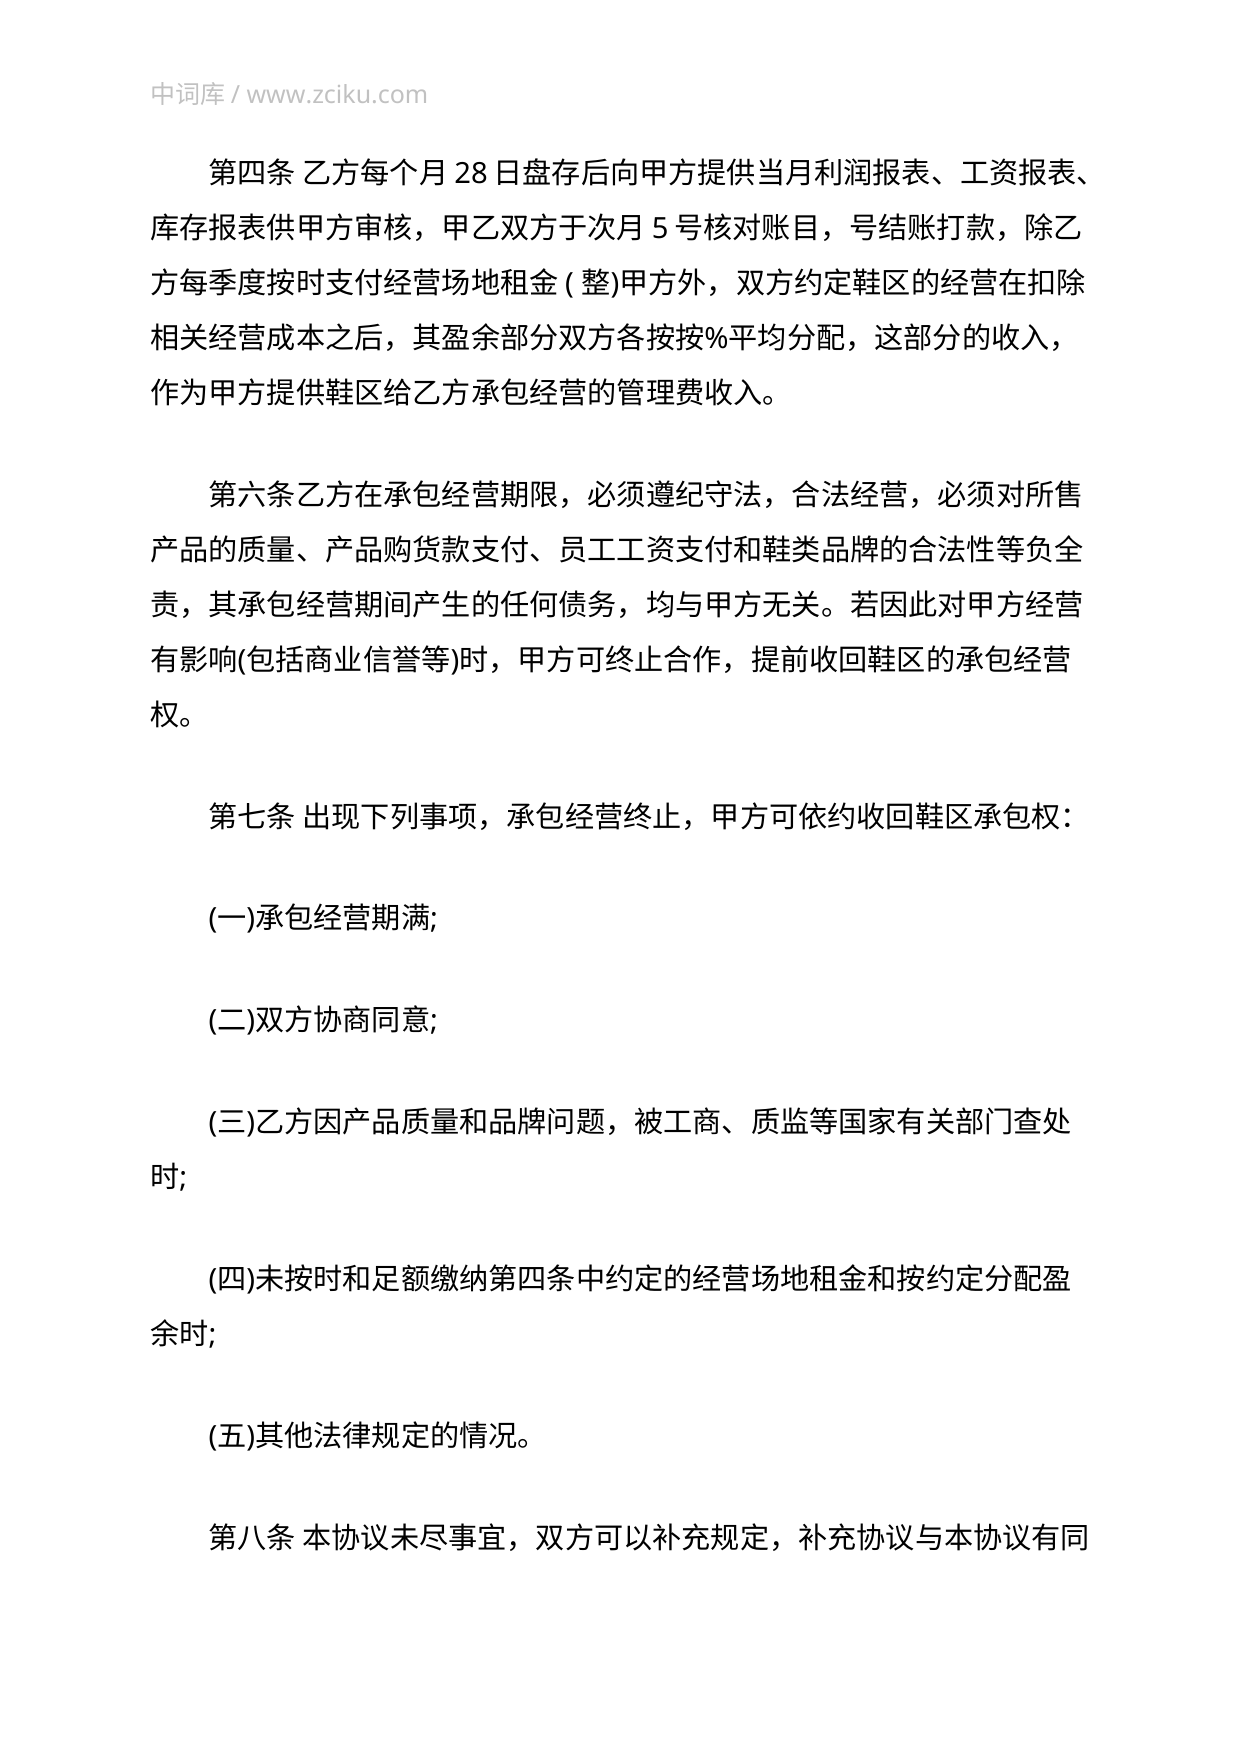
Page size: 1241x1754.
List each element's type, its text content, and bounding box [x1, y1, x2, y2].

text (二)双方协商同意; [150, 997, 1090, 1039]
text 第六条乙方在承包经营期限，必须遵纪守法，合法经营，必须对所售产品的质量、产品购货款支付、员工工资支付和鞋类品牌的合法性等负全责，其承包经营期间产生的任何债务，均与甲方无关。若因此对甲方经营有影响(包括商业信誉等)时，甲方可终止合作，提前收回鞋区的承包经营权。 [150, 472, 1090, 734]
text 第四条 乙方每个月28日盘存后向甲方提供当月利润报表、工资报表、库存报表供甲方审核，甲乙双方于次月5号核对账目，号结账打款，除乙方每季度按时支付经营场地租金 ( 整)甲方外，双方约定鞋区的经营在扣除相关经营成本之后，其盈余部分双方各按按%平均分配，这部分的收入，作为甲方提供鞋区给乙方承包经营的管理费收入。 [150, 150, 1090, 412]
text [150, 1515, 1090, 1557]
text (五)其他法律规定的情况。 [150, 1413, 1090, 1455]
text (三)乙方因产品质量和品牌问题，被工商、质监等国家有关部门查处时; [150, 1099, 1090, 1196]
text (四)未按时和足额缴纳第四条中约定的经营场地租金和按约定分配盈余时; [150, 1256, 1090, 1353]
text 第七条 出现下列事项，承包经营终止，甲方可依约收回鞋区承包权： [150, 793, 1090, 836]
text (一)承包经营期满; [150, 895, 1090, 937]
